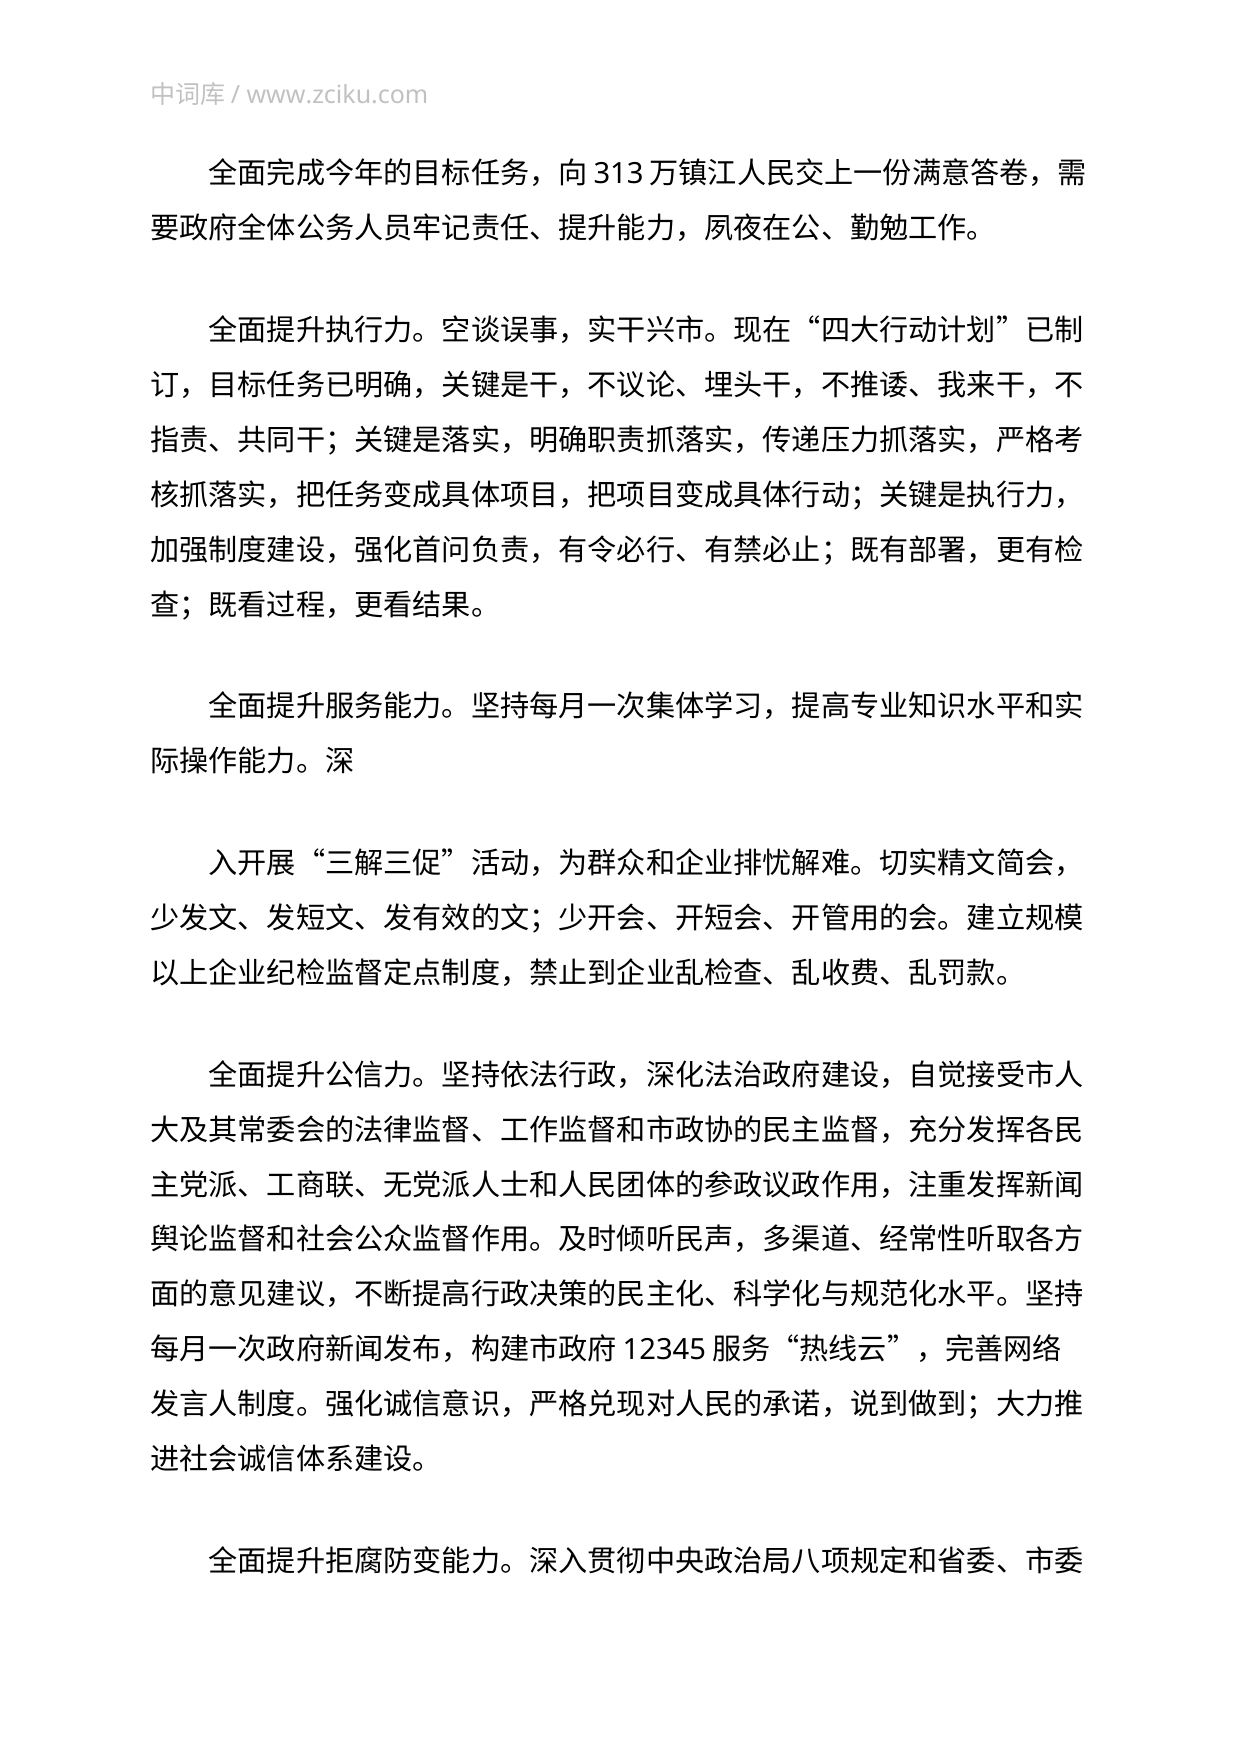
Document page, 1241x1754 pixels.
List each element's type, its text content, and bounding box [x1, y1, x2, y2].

text 入开展“三解三促”活动，为群众和企业排忧解难。切实精文简会，少发文、发短文、发有效的文；少开会、开短会、开管用的会。建立规模以上企业纪检监督定点制度，禁止到企业乱检查、乱收费、乱罚款。 [150, 840, 1090, 992]
text 全面提升服务能力。坚持每月一次集体学习，提高专业知识水平和实际操作能力。深 [150, 683, 1090, 780]
text 全面完成今年的目标任务，向313万镇江人民交上一份满意答卷，需要政府全体公务人员牢记责任、提升能力，夙夜在公、勤勉工作。 [150, 150, 1090, 247]
text 全面提升执行力。空谈误事，实干兴市。现在“四大行动计划”已制订，目标任务已明确，关键是干，不议论、埋头干，不推诿、我来干，不指责、共同干；关键是落实，明确职责抓落实，传递压力抓落实，严格考核抓落实，把任务变成具体项目，把项目变成具体行动；关键是执行力，加强制度建设，强化首问负责，有令必行、有禁必止；既有部署，更有检查；既看过程，更看结果。 [150, 307, 1090, 623]
text 全面提升公信力。坚持依法行政，深化法治政府建设，自觉接受市人大及其常委会的法律监督、工作监督和市政协的民主监督，充分发挥各民主党派、工商联、无党派人士和人民团体的参政议政作用，注重发挥新闻舆论监督和社会公众监督作用。及时倾听民声，多渠道、经常性听取各方面的意见建议，不断提高行政决策的民主化、科学化与规范化水平。坚持每月一次政府新闻发布，构建市政府12345服务“热线云”，完善网络发言人制度。强化诚信意识，严格兑现对人民的承诺，说到做到；大力推进社会诚信体系建设。 [150, 1051, 1090, 1478]
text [150, 1537, 1090, 1580]
